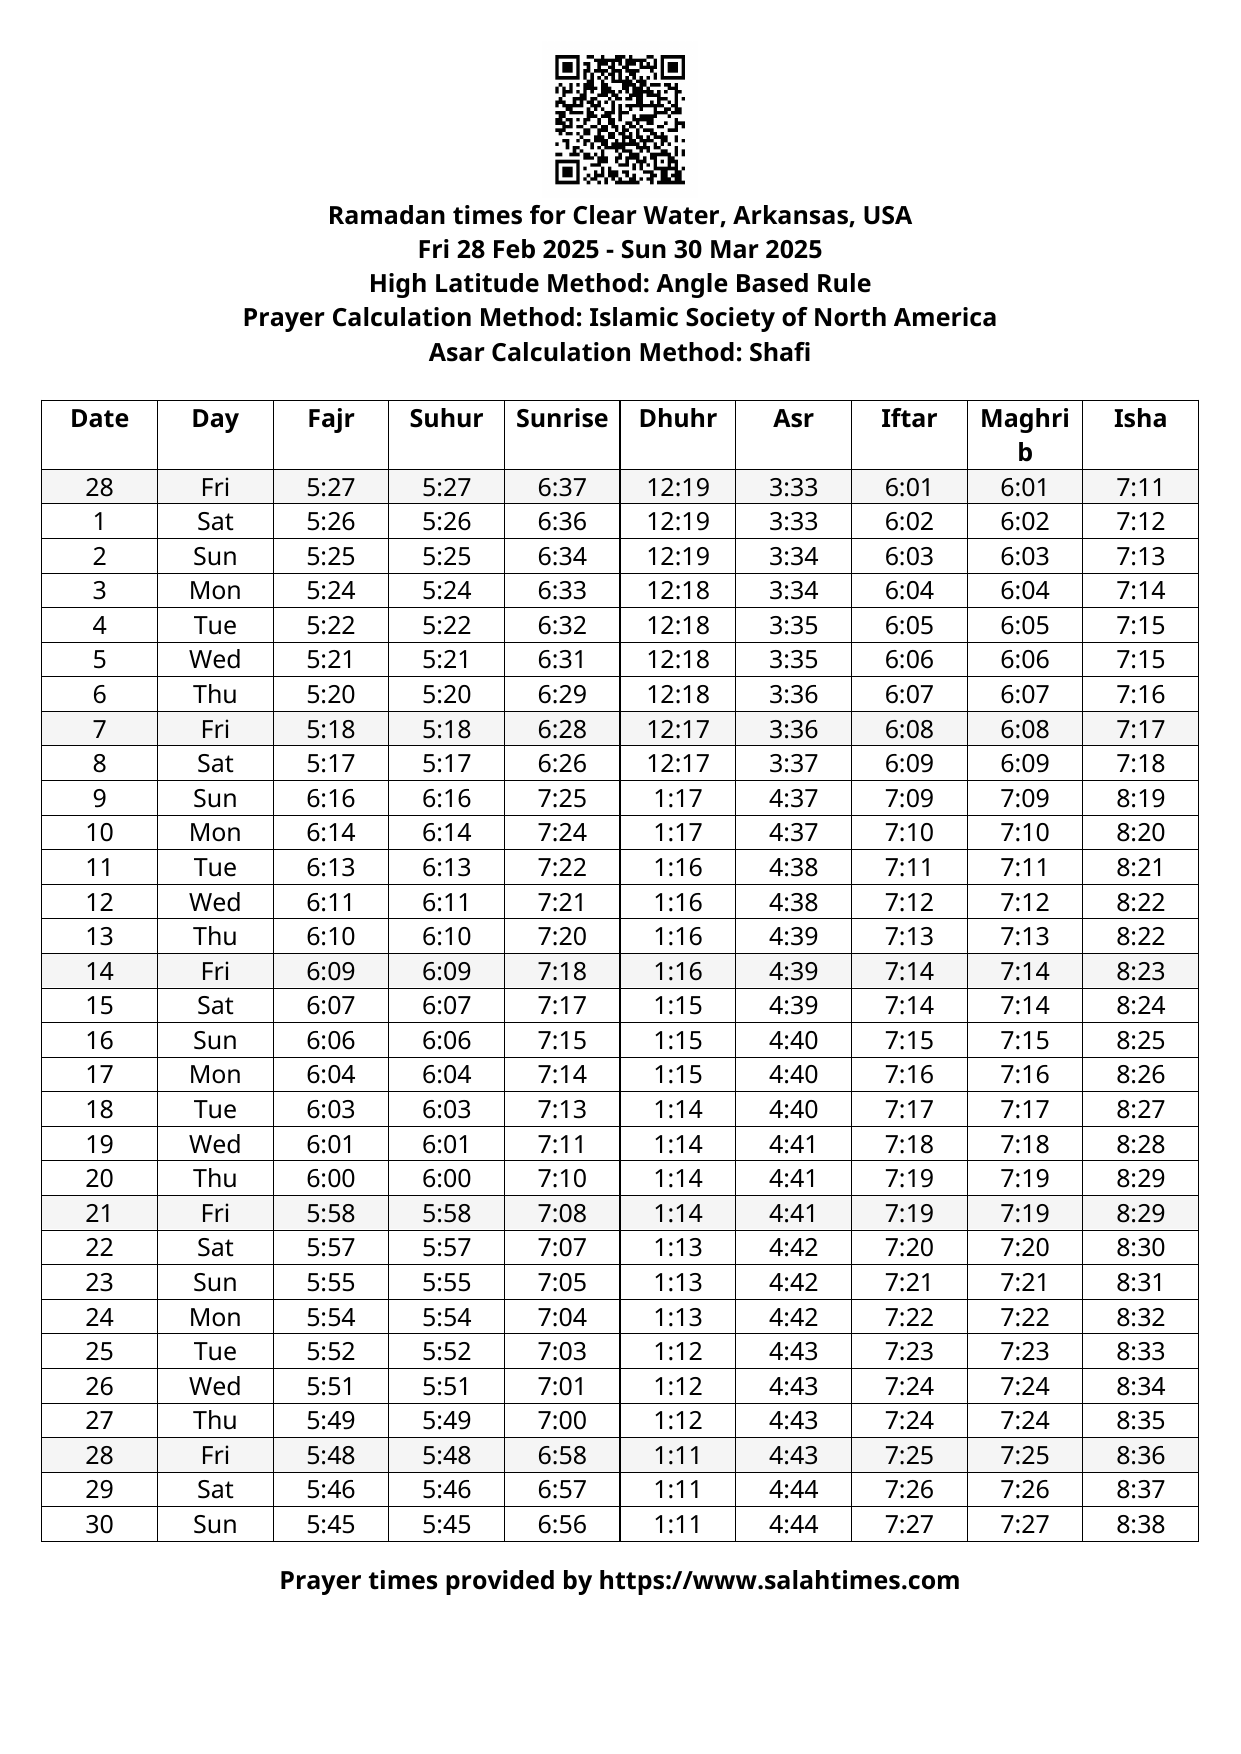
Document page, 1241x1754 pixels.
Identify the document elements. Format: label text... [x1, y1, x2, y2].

table_cell 5:20 [389, 677, 504, 711]
table_cell 7:14 [968, 989, 1082, 1022]
table_cell 6:11 [389, 885, 504, 918]
table_cell 8:25 [1083, 1023, 1198, 1057]
table_cell 4:39 [736, 919, 851, 953]
table_cell 7:07 [505, 1231, 619, 1264]
table_cell 5:27 [274, 470, 388, 503]
table_cell 1:13 [621, 1231, 735, 1264]
table_cell 28 [42, 1438, 157, 1472]
table_cell 5:17 [389, 746, 504, 780]
table_cell 7:15 [1083, 608, 1198, 642]
table_cell 4:42 [736, 1300, 851, 1333]
table_cell 8:36 [1083, 1438, 1198, 1472]
table_cell Fri [158, 1438, 273, 1472]
table_cell 6:32 [505, 608, 619, 642]
table_cell 4:38 [736, 885, 851, 918]
table_cell 6:03 [852, 539, 967, 572]
table_cell 19 [42, 1127, 157, 1160]
table_header Asr [736, 401, 851, 469]
table_header Dhuhr [621, 401, 735, 469]
table_cell 6:08 [968, 712, 1082, 745]
table_cell 1:17 [621, 781, 735, 814]
table_cell Sat [158, 746, 273, 780]
table_cell 7:16 [1083, 677, 1198, 711]
table_cell 7:14 [968, 954, 1082, 987]
table_cell 7:09 [852, 781, 967, 814]
table_cell 5:54 [389, 1300, 504, 1333]
table_cell 7:22 [505, 850, 619, 884]
table_cell 6:09 [274, 954, 388, 987]
table_cell 4:43 [736, 1404, 851, 1437]
table_cell Tue [158, 1334, 273, 1368]
table_cell 5:21 [274, 643, 388, 676]
table_cell 3:34 [736, 539, 851, 572]
table_cell 1:16 [621, 850, 735, 884]
table_cell 7:13 [1083, 539, 1198, 572]
table_cell 23 [42, 1265, 157, 1299]
table_cell 7:11 [1083, 470, 1198, 503]
table_cell 7:24 [505, 816, 619, 849]
table_cell 4:44 [736, 1507, 851, 1541]
table_cell 5:24 [389, 574, 504, 607]
table_cell Sat [158, 1231, 273, 1264]
table_cell 6:05 [852, 608, 967, 642]
table_cell 7:09 [968, 781, 1082, 814]
table_cell 7:23 [968, 1334, 1082, 1368]
table_cell 5:26 [274, 504, 388, 538]
text Prayer Calculation Method: Islamic Society of North America [42, 300, 1198, 334]
table_cell 6:31 [505, 643, 619, 676]
text Prayer times provided by https://www.salahtimes.com [42, 1563, 1198, 1597]
table_cell 3:35 [736, 608, 851, 642]
table_cell Sun [158, 781, 273, 814]
table_cell 5:22 [389, 608, 504, 642]
table_cell 7:21 [505, 885, 619, 918]
table_cell 7:27 [968, 1507, 1082, 1541]
table_cell 7:15 [968, 1023, 1082, 1057]
table_cell 8:31 [1083, 1265, 1198, 1299]
table_cell 20 [42, 1161, 157, 1195]
table_cell 7:16 [968, 1058, 1082, 1091]
table_cell 8:23 [1083, 954, 1198, 987]
table_cell 7:10 [968, 816, 1082, 849]
table_cell 5:18 [274, 712, 388, 745]
table_cell 4:43 [736, 1438, 851, 1472]
table_cell 7:21 [968, 1265, 1082, 1299]
table_cell 5:52 [389, 1334, 504, 1368]
table_cell 1:11 [621, 1473, 735, 1506]
table_cell 5:49 [389, 1404, 504, 1437]
table_cell 6:02 [968, 504, 1082, 538]
table_cell 5:21 [389, 643, 504, 676]
table_cell Mon [158, 1300, 273, 1333]
table_header Maghrib [968, 401, 1082, 469]
table_cell 1:15 [621, 1058, 735, 1091]
table_cell 1:17 [621, 816, 735, 849]
table_cell 6:07 [852, 677, 967, 711]
table_cell 7:20 [852, 1231, 967, 1264]
table_cell Fri [158, 954, 273, 987]
table_cell 4:44 [736, 1473, 851, 1506]
table_cell 7:21 [852, 1265, 967, 1299]
table_cell 8:21 [1083, 850, 1198, 884]
table_cell 8:38 [1083, 1507, 1198, 1541]
table_cell 5:45 [274, 1507, 388, 1541]
table_cell 7:10 [852, 816, 967, 849]
table_cell 4:39 [736, 954, 851, 987]
table_cell 1:16 [621, 919, 735, 953]
table_cell 2 [42, 539, 157, 572]
table_cell 7:26 [852, 1473, 967, 1506]
table_cell 6:06 [852, 643, 967, 676]
table_cell 24 [42, 1300, 157, 1333]
table_cell 4 [42, 608, 157, 642]
table_cell 5:24 [274, 574, 388, 607]
table_cell 7:14 [852, 954, 967, 987]
table_cell Sun [158, 1265, 273, 1299]
table_cell 7:11 [505, 1127, 619, 1160]
table_cell 7:13 [505, 1092, 619, 1126]
table_cell 6:04 [389, 1058, 504, 1091]
table_cell 6:16 [389, 781, 504, 814]
text High Latitude Method: Angle Based Rule [42, 266, 1198, 300]
table_cell 6:56 [505, 1507, 619, 1541]
table_cell 12:18 [621, 574, 735, 607]
table_cell Sat [158, 504, 273, 538]
table_cell 7:18 [505, 954, 619, 987]
table_cell 6:04 [852, 574, 967, 607]
table_cell 5:46 [389, 1473, 504, 1506]
table_cell 7:24 [968, 1404, 1082, 1437]
table_cell 6:04 [968, 574, 1082, 607]
table_cell 6:06 [274, 1023, 388, 1057]
table_cell 6:14 [274, 816, 388, 849]
table_cell 7:15 [1083, 643, 1198, 676]
table_cell 5:52 [274, 1334, 388, 1368]
table_cell Tue [158, 850, 273, 884]
table_cell 1:15 [621, 989, 735, 1022]
table_cell 6 [42, 677, 157, 711]
table_cell 29 [42, 1473, 157, 1506]
table_cell 7:11 [968, 850, 1082, 884]
table_cell 7:18 [968, 1127, 1082, 1160]
table_cell 27 [42, 1404, 157, 1437]
table_cell 7:12 [1083, 504, 1198, 538]
table_cell 6:01 [274, 1127, 388, 1160]
table_cell 8:22 [1083, 885, 1198, 918]
table_cell 1:15 [621, 1023, 735, 1057]
table_cell 7:12 [852, 885, 967, 918]
table_cell 6:10 [389, 919, 504, 953]
table_cell 6:16 [274, 781, 388, 814]
table_cell Wed [158, 885, 273, 918]
table_cell 5:55 [274, 1265, 388, 1299]
table_cell 1:11 [621, 1438, 735, 1472]
table_cell 4:42 [736, 1265, 851, 1299]
table_cell 6:26 [505, 746, 619, 780]
table_cell 8:35 [1083, 1404, 1198, 1437]
picture [542, 41, 699, 198]
table_cell 17 [42, 1058, 157, 1091]
text Asar Calculation Method: Shafi [42, 334, 1198, 368]
table_cell 5:51 [274, 1369, 388, 1402]
text Fri 28 Feb 2025 - Sun 30 Mar 2025 [42, 232, 1198, 266]
table_cell 12:17 [621, 746, 735, 780]
table_cell 4:40 [736, 1058, 851, 1091]
table_cell 7:05 [505, 1265, 619, 1299]
table_cell 6:57 [505, 1473, 619, 1506]
table_cell 5:45 [389, 1507, 504, 1541]
table_cell 21 [42, 1196, 157, 1229]
table_cell 7:20 [505, 919, 619, 953]
table_cell 1:12 [621, 1334, 735, 1368]
table_cell 4:41 [736, 1161, 851, 1195]
table_cell Wed [158, 643, 273, 676]
table_cell 5:54 [274, 1300, 388, 1333]
table_cell 7:16 [852, 1058, 967, 1091]
table_cell 4:42 [736, 1231, 851, 1264]
table_cell Sat [158, 1473, 273, 1506]
table_cell 6:00 [389, 1161, 504, 1195]
table_cell Fri [158, 1196, 273, 1229]
table_cell 5:18 [389, 712, 504, 745]
table_cell 8:29 [1083, 1161, 1198, 1195]
table_cell 5:26 [389, 504, 504, 538]
table_cell 6:06 [389, 1023, 504, 1057]
table_cell 6:07 [968, 677, 1082, 711]
table_cell 8:37 [1083, 1473, 1198, 1506]
table_cell 7:15 [505, 1023, 619, 1057]
table_cell 8:22 [1083, 919, 1198, 953]
table_cell 4:38 [736, 850, 851, 884]
table_cell 1:14 [621, 1196, 735, 1229]
table_cell 7:25 [505, 781, 619, 814]
table_cell 6:09 [968, 746, 1082, 780]
table_cell 3:36 [736, 677, 851, 711]
table_cell 12:18 [621, 608, 735, 642]
table_cell 8:26 [1083, 1058, 1198, 1091]
table_cell 7:26 [968, 1473, 1082, 1506]
table_cell 28 [42, 470, 157, 503]
table_cell 7:13 [968, 919, 1082, 953]
table_cell 7:27 [852, 1507, 967, 1541]
table_cell 6:14 [389, 816, 504, 849]
table_cell 26 [42, 1369, 157, 1402]
table_cell 7:17 [852, 1092, 967, 1126]
table_cell 6:08 [852, 712, 967, 745]
table_cell 6:34 [505, 539, 619, 572]
table_cell 14 [42, 954, 157, 987]
table_cell 3 [42, 574, 157, 607]
table_header Fajr [274, 401, 388, 469]
table_cell 1:16 [621, 885, 735, 918]
table_cell 8:19 [1083, 781, 1198, 814]
table_cell 6:13 [389, 850, 504, 884]
table_cell Tue [158, 1092, 273, 1126]
table_cell 7:13 [852, 919, 967, 953]
table_cell Sat [158, 989, 273, 1022]
table_cell Sun [158, 539, 273, 572]
table_cell 18 [42, 1092, 157, 1126]
table_cell 5 [42, 643, 157, 676]
table_cell Thu [158, 919, 273, 953]
table_cell 8:27 [1083, 1092, 1198, 1126]
table_cell 5:58 [274, 1196, 388, 1229]
table_cell 4:43 [736, 1334, 851, 1368]
table_cell 7:25 [968, 1438, 1082, 1472]
table_cell 3:37 [736, 746, 851, 780]
table_cell 7:24 [852, 1404, 967, 1437]
table_cell 3:36 [736, 712, 851, 745]
table_cell 30 [42, 1507, 157, 1541]
table_header Sunrise [505, 401, 619, 469]
table_header Isha [1083, 401, 1198, 469]
table_cell 1:16 [621, 954, 735, 987]
table_cell Mon [158, 1058, 273, 1091]
table_cell 3:34 [736, 574, 851, 607]
table_cell 7:17 [968, 1092, 1082, 1126]
table_cell 7:23 [852, 1334, 967, 1368]
table_cell 6:29 [505, 677, 619, 711]
table_cell 5:57 [389, 1231, 504, 1264]
table_cell 5:48 [389, 1438, 504, 1472]
table_cell 4:41 [736, 1196, 851, 1229]
table_cell 7:20 [968, 1231, 1082, 1264]
table_cell 6:01 [389, 1127, 504, 1160]
table_cell 3:33 [736, 470, 851, 503]
table_cell 8:34 [1083, 1369, 1198, 1402]
table_cell 1:11 [621, 1507, 735, 1541]
table_cell 6:00 [274, 1161, 388, 1195]
table_cell 7:01 [505, 1369, 619, 1402]
table_cell 6:07 [389, 989, 504, 1022]
table_cell 7:14 [852, 989, 967, 1022]
table_cell 8:33 [1083, 1334, 1198, 1368]
table_cell 7:24 [968, 1369, 1082, 1402]
table_cell 9 [42, 781, 157, 814]
table_cell 3:33 [736, 504, 851, 538]
table_cell 1:13 [621, 1300, 735, 1333]
table_cell 25 [42, 1334, 157, 1368]
table_cell 7:25 [852, 1438, 967, 1472]
table_cell 12:18 [621, 643, 735, 676]
table_cell 7:14 [505, 1058, 619, 1091]
table_cell 1:14 [621, 1092, 735, 1126]
table_cell Sun [158, 1023, 273, 1057]
table_cell 6:13 [274, 850, 388, 884]
table_cell 12:18 [621, 677, 735, 711]
table_cell 6:09 [852, 746, 967, 780]
table_cell 7:22 [852, 1300, 967, 1333]
table_cell 6:03 [968, 539, 1082, 572]
table_cell Fri [158, 712, 273, 745]
table_cell 7:17 [1083, 712, 1198, 745]
table_cell 8:30 [1083, 1231, 1198, 1264]
table_cell 6:10 [274, 919, 388, 953]
table_cell 6:09 [389, 954, 504, 987]
table_cell 12:19 [621, 504, 735, 538]
table_cell 4:41 [736, 1127, 851, 1160]
table_cell 5:58 [389, 1196, 504, 1229]
table_cell 5:20 [274, 677, 388, 711]
table_cell 7:03 [505, 1334, 619, 1368]
table_cell 7:17 [505, 989, 619, 1022]
table_cell 6:58 [505, 1438, 619, 1472]
table_cell 7:19 [968, 1196, 1082, 1229]
table_cell 7:15 [852, 1023, 967, 1057]
table_cell 7:10 [505, 1161, 619, 1195]
table_cell 12:19 [621, 470, 735, 503]
table_cell 1:14 [621, 1127, 735, 1160]
table_cell 5:48 [274, 1438, 388, 1472]
table_cell 6:37 [505, 470, 619, 503]
table_cell 7:08 [505, 1196, 619, 1229]
table_cell 6:03 [274, 1092, 388, 1126]
table_cell 4:40 [736, 1092, 851, 1126]
table_cell 7:18 [852, 1127, 967, 1160]
table_cell 7:00 [505, 1404, 619, 1437]
table_header Day [158, 401, 273, 469]
table_cell 12:19 [621, 539, 735, 572]
text Ramadan times for Clear Water, Arkansas, USA [42, 198, 1198, 232]
table_cell 6:28 [505, 712, 619, 745]
table_cell Wed [158, 1127, 273, 1160]
table_cell 1:13 [621, 1265, 735, 1299]
table_cell 4:37 [736, 781, 851, 814]
table_cell 7:04 [505, 1300, 619, 1333]
table_cell 12 [42, 885, 157, 918]
table_cell 7:18 [1083, 746, 1198, 780]
table_cell Tue [158, 608, 273, 642]
table_cell 10 [42, 816, 157, 849]
table_cell 6:11 [274, 885, 388, 918]
table_cell Fri [158, 470, 273, 503]
table_cell 8:24 [1083, 989, 1198, 1022]
table_cell Wed [158, 1369, 273, 1402]
table_cell 6:36 [505, 504, 619, 538]
table_cell 8:29 [1083, 1196, 1198, 1229]
table_cell 16 [42, 1023, 157, 1057]
table_cell 6:02 [852, 504, 967, 538]
table_header Iftar [852, 401, 967, 469]
table_cell 6:04 [274, 1058, 388, 1091]
table_cell 7:19 [852, 1196, 967, 1229]
table_cell 11 [42, 850, 157, 884]
table_cell 6:01 [852, 470, 967, 503]
table_cell 7:11 [852, 850, 967, 884]
table_cell 5:51 [389, 1369, 504, 1402]
table_cell 4:40 [736, 1023, 851, 1057]
table_cell 5:17 [274, 746, 388, 780]
table_cell 1 [42, 504, 157, 538]
table_cell 7:12 [968, 885, 1082, 918]
table_cell Mon [158, 574, 273, 607]
table_cell 6:33 [505, 574, 619, 607]
table_cell 5:46 [274, 1473, 388, 1506]
table_cell 1:12 [621, 1404, 735, 1437]
table_cell Sun [158, 1507, 273, 1541]
table_cell 6:01 [968, 470, 1082, 503]
table_cell 7:22 [968, 1300, 1082, 1333]
table_cell 6:03 [389, 1092, 504, 1126]
table_cell 7:19 [852, 1161, 967, 1195]
table_cell 4:39 [736, 989, 851, 1022]
table_cell 7:19 [968, 1161, 1082, 1195]
table_header Date [42, 401, 157, 469]
table_cell 6:05 [968, 608, 1082, 642]
table_cell 5:25 [389, 539, 504, 572]
table_cell 6:07 [274, 989, 388, 1022]
table_cell 4:43 [736, 1369, 851, 1402]
table_cell 7 [42, 712, 157, 745]
table_cell 5:57 [274, 1231, 388, 1264]
table_cell 3:35 [736, 643, 851, 676]
table_cell 8:32 [1083, 1300, 1198, 1333]
table_cell 5:25 [274, 539, 388, 572]
table_cell 8 [42, 746, 157, 780]
table_cell 1:12 [621, 1369, 735, 1402]
table_cell 7:14 [1083, 574, 1198, 607]
table_cell 8:28 [1083, 1127, 1198, 1160]
table_cell Thu [158, 677, 273, 711]
table_cell 12:17 [621, 712, 735, 745]
table_cell 8:20 [1083, 816, 1198, 849]
table_cell Mon [158, 816, 273, 849]
table_cell 13 [42, 919, 157, 953]
table_cell 6:06 [968, 643, 1082, 676]
table_cell 5:22 [274, 608, 388, 642]
table_cell 15 [42, 989, 157, 1022]
table_cell 4:37 [736, 816, 851, 849]
table_cell 5:49 [274, 1404, 388, 1437]
table_cell 7:24 [852, 1369, 967, 1402]
table_cell 5:27 [389, 470, 504, 503]
table_cell 22 [42, 1231, 157, 1264]
table_header Suhur [389, 401, 504, 469]
table_cell Thu [158, 1404, 273, 1437]
table_cell 1:14 [621, 1161, 735, 1195]
table_cell 5:55 [389, 1265, 504, 1299]
table_cell Thu [158, 1161, 273, 1195]
